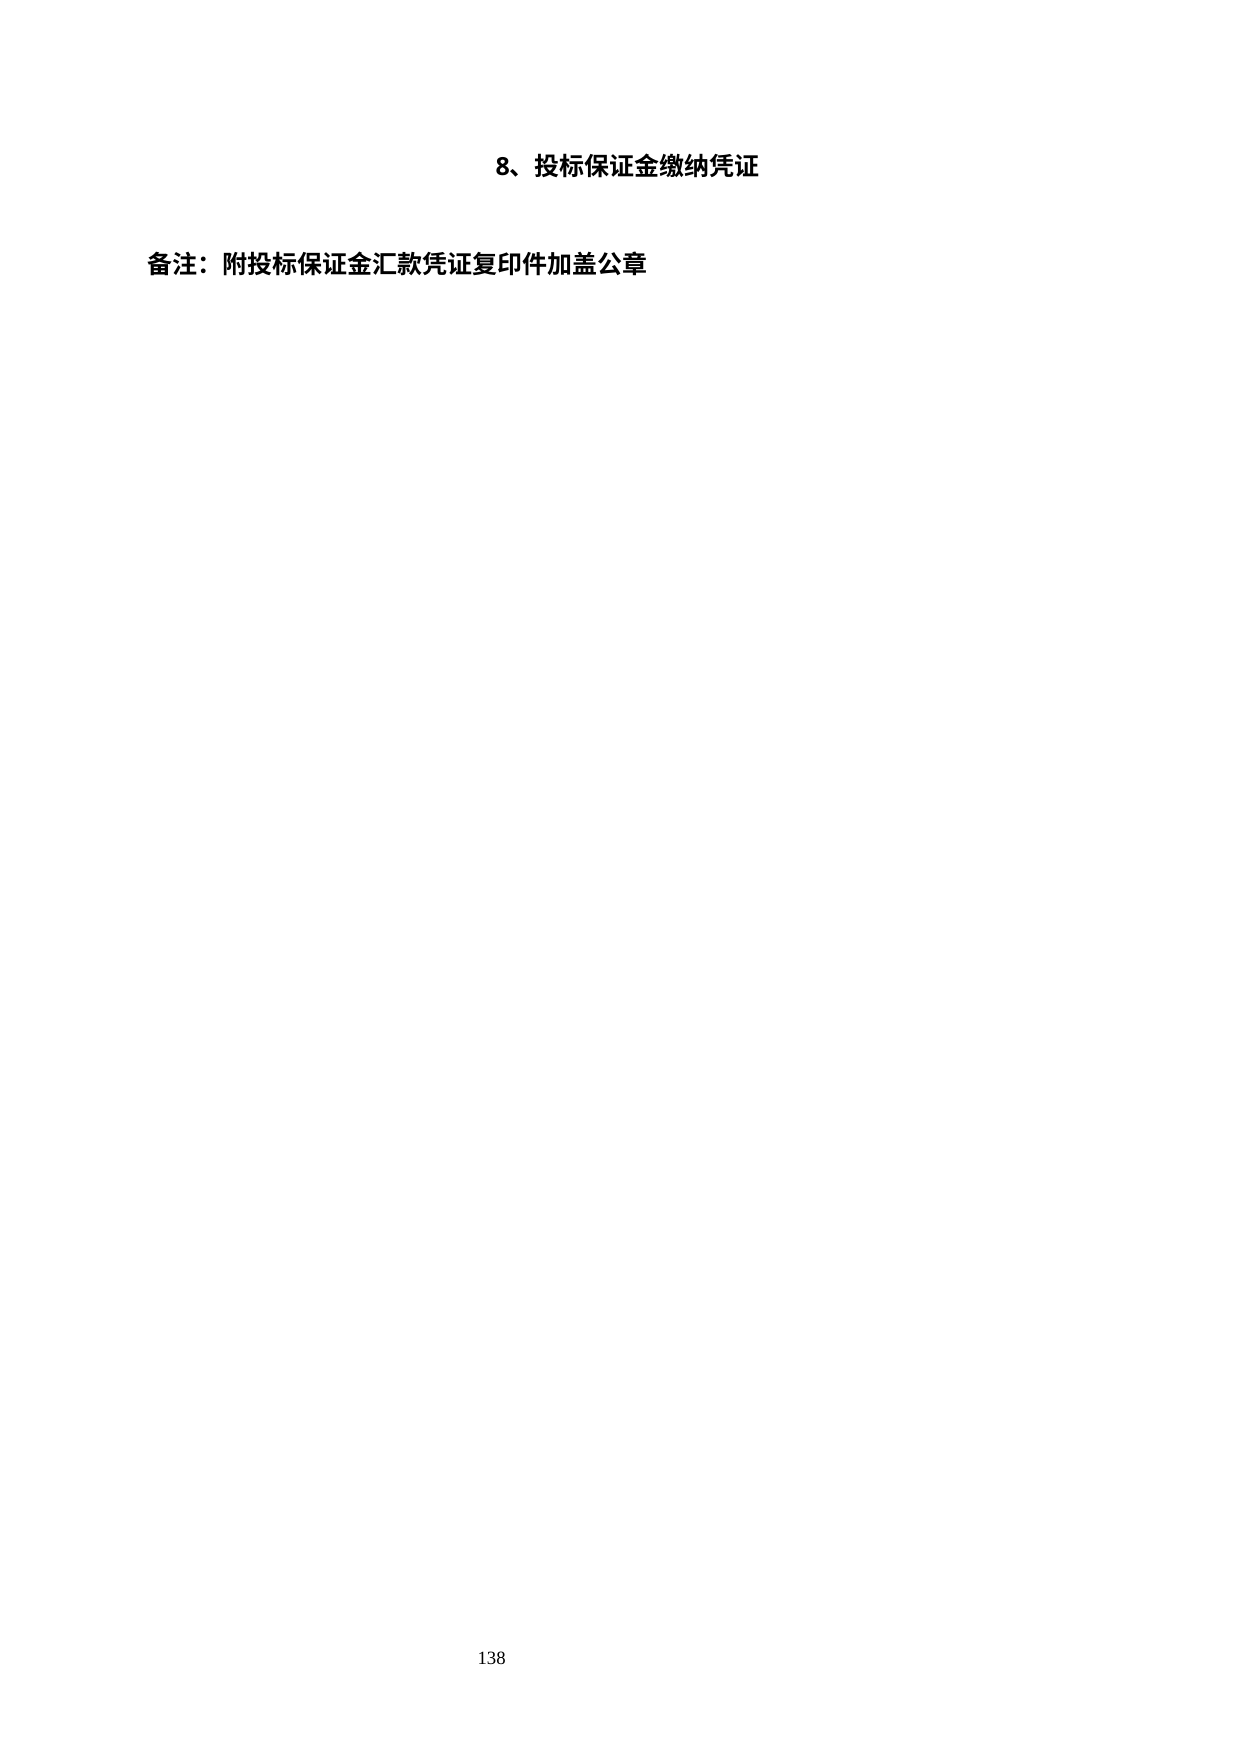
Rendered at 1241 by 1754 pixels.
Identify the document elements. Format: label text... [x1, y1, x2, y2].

text 8、投标保证金缴纳凭证 [148, 132, 1107, 197]
text 备注：附投标保证金汇款凭证复印件加盖公章 [148, 230, 1107, 296]
